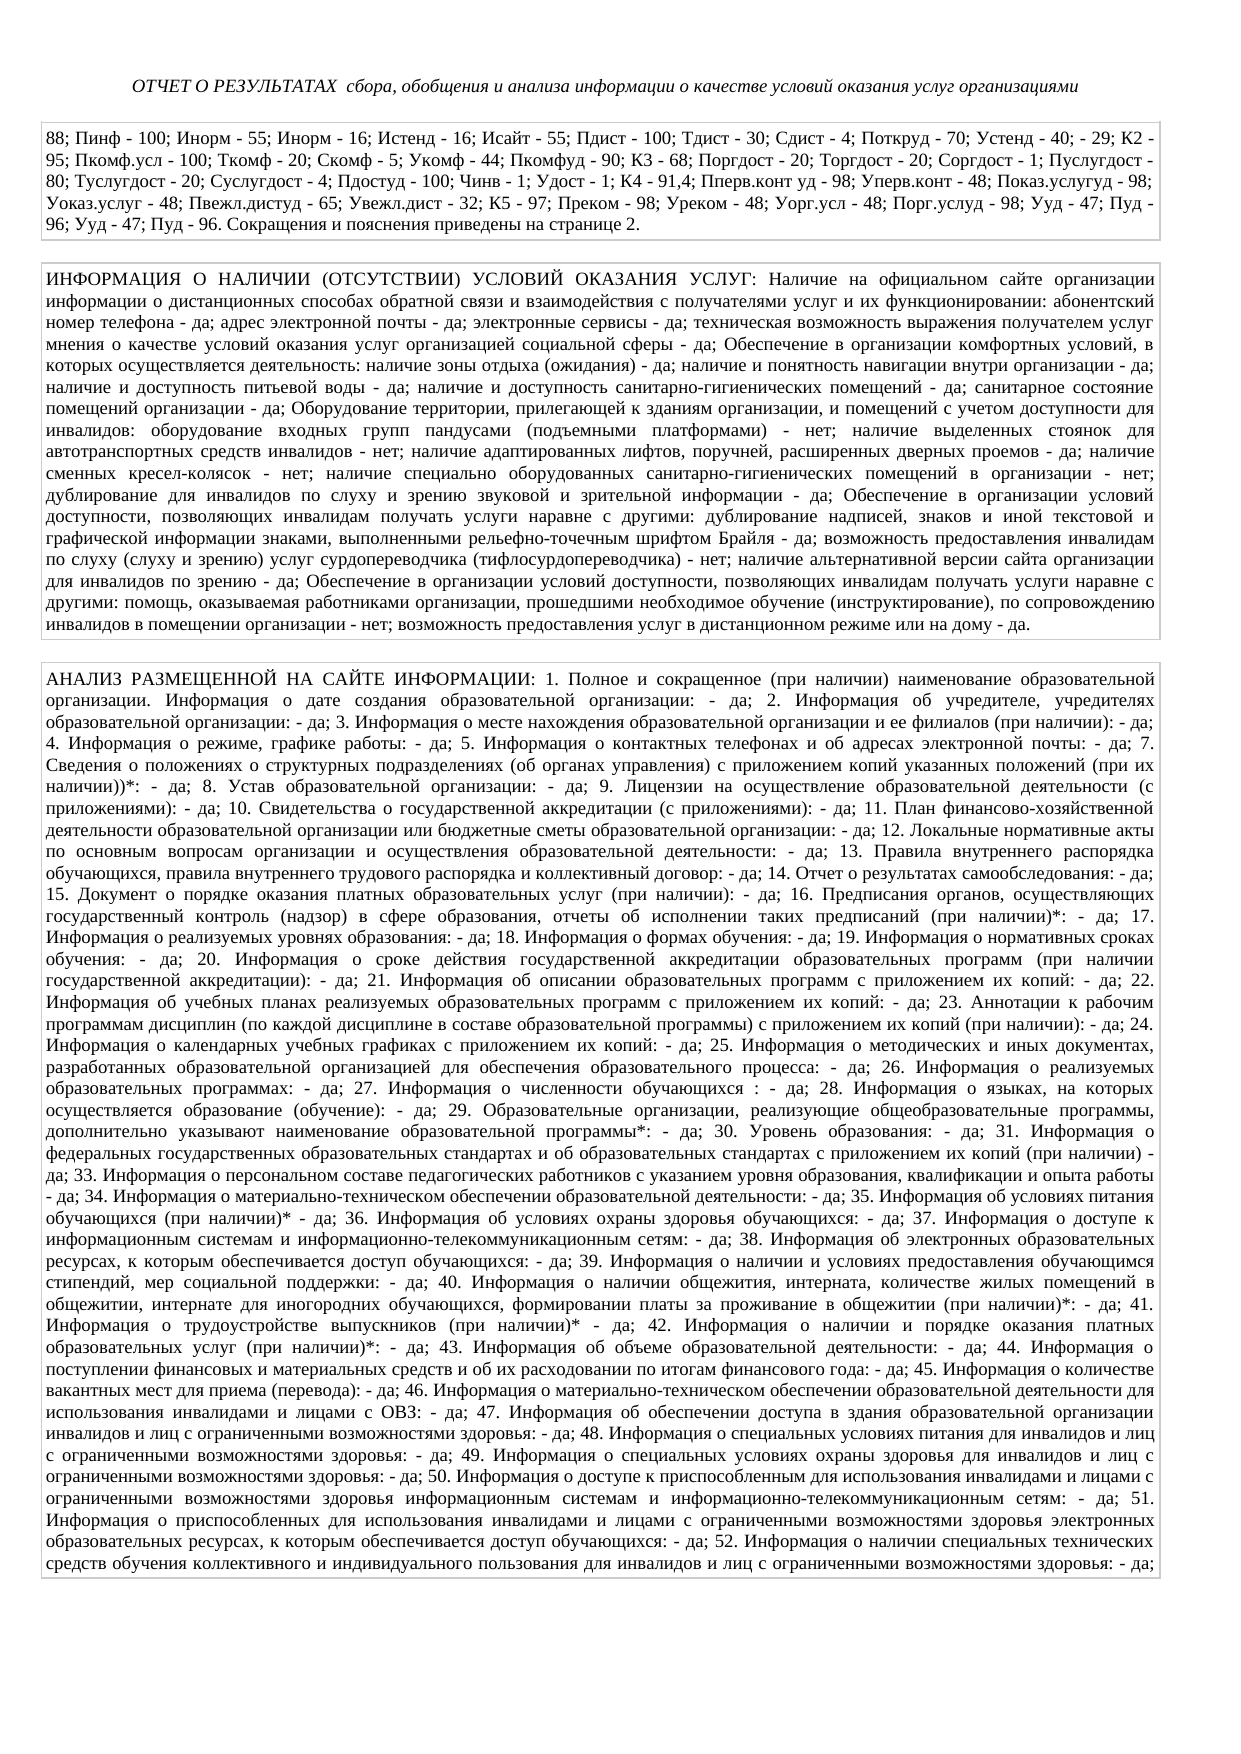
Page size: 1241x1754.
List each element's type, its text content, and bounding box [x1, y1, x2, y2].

table_header ИНФОРМАЦИЯ О НАЛИЧИИ (ОТСУТСТВИИ) УСЛОВИЙ ОКАЗАНИЯ УСЛУГ: Наличие на официальном сайте организации информации о дистанционных способах обратной связи и взаимодействия с получателями услуг и их функционировании: абонентский номер телефона - да; адрес электронной почты - да; электронные сервисы - да; техническая возможность выражения получателем услуг мнения о качестве условий оказания услуг организацией социальной сферы - да; Обеспечение в организации комфортных условий, в которых осуществляется деятельность: наличие зоны отдыха (ожидания) - да; наличие и понятность навигации внутри организации - да; наличие и доступность питьевой воды - да; наличие и доступность санитарно-гигиенических помещений - да; санитарное состояние помещений организации - да; Оборудование территории, прилегающей к зданиям организации, и помещений с учетом доступности для инвалидов: оборудование входных групп пандусами (подъемными платформами) - нет; наличие выделенных стоянок для автотранспортных средств инвалидов - нет; наличие адаптированных лифтов, поручней, расширенных дверных проемов - да; наличие сменных кресел-колясок - нет; наличие специально оборудованных санитарно-гигиенических помещений в организации - нет; дублирование для инвалидов по слуху и зрению звуковой и зрительной информации - да; Обеспечение в организации условий доступности, позволяющих инвалидам получать услуги наравне с другими: дублирование надписей, знаков и иной текстовой и графической информации знаками, выполненными рельефно-точечным шрифтом Брайля - да; возможность предоставления инвалидам по слуху (слуху и зрению) услуг сурдопереводчика (тифлосурдопереводчика) - нет; наличие альтернативной версии сайта организации для инвалидов по зрению - да; Обеспечение в организации условий доступности, позволяющих инвалидам получать услуги наравне с другими: помощь, оказываемая работниками организации, прошедшими необходимое обучение (инструктирование), по сопровождению инвалидов в помещении организации - нет; возможность предоставления услуг в дистанционном режиме или на дому - да. [42, 264, 1159, 639]
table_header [42, 123, 1159, 239]
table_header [42, 663, 1159, 1577]
